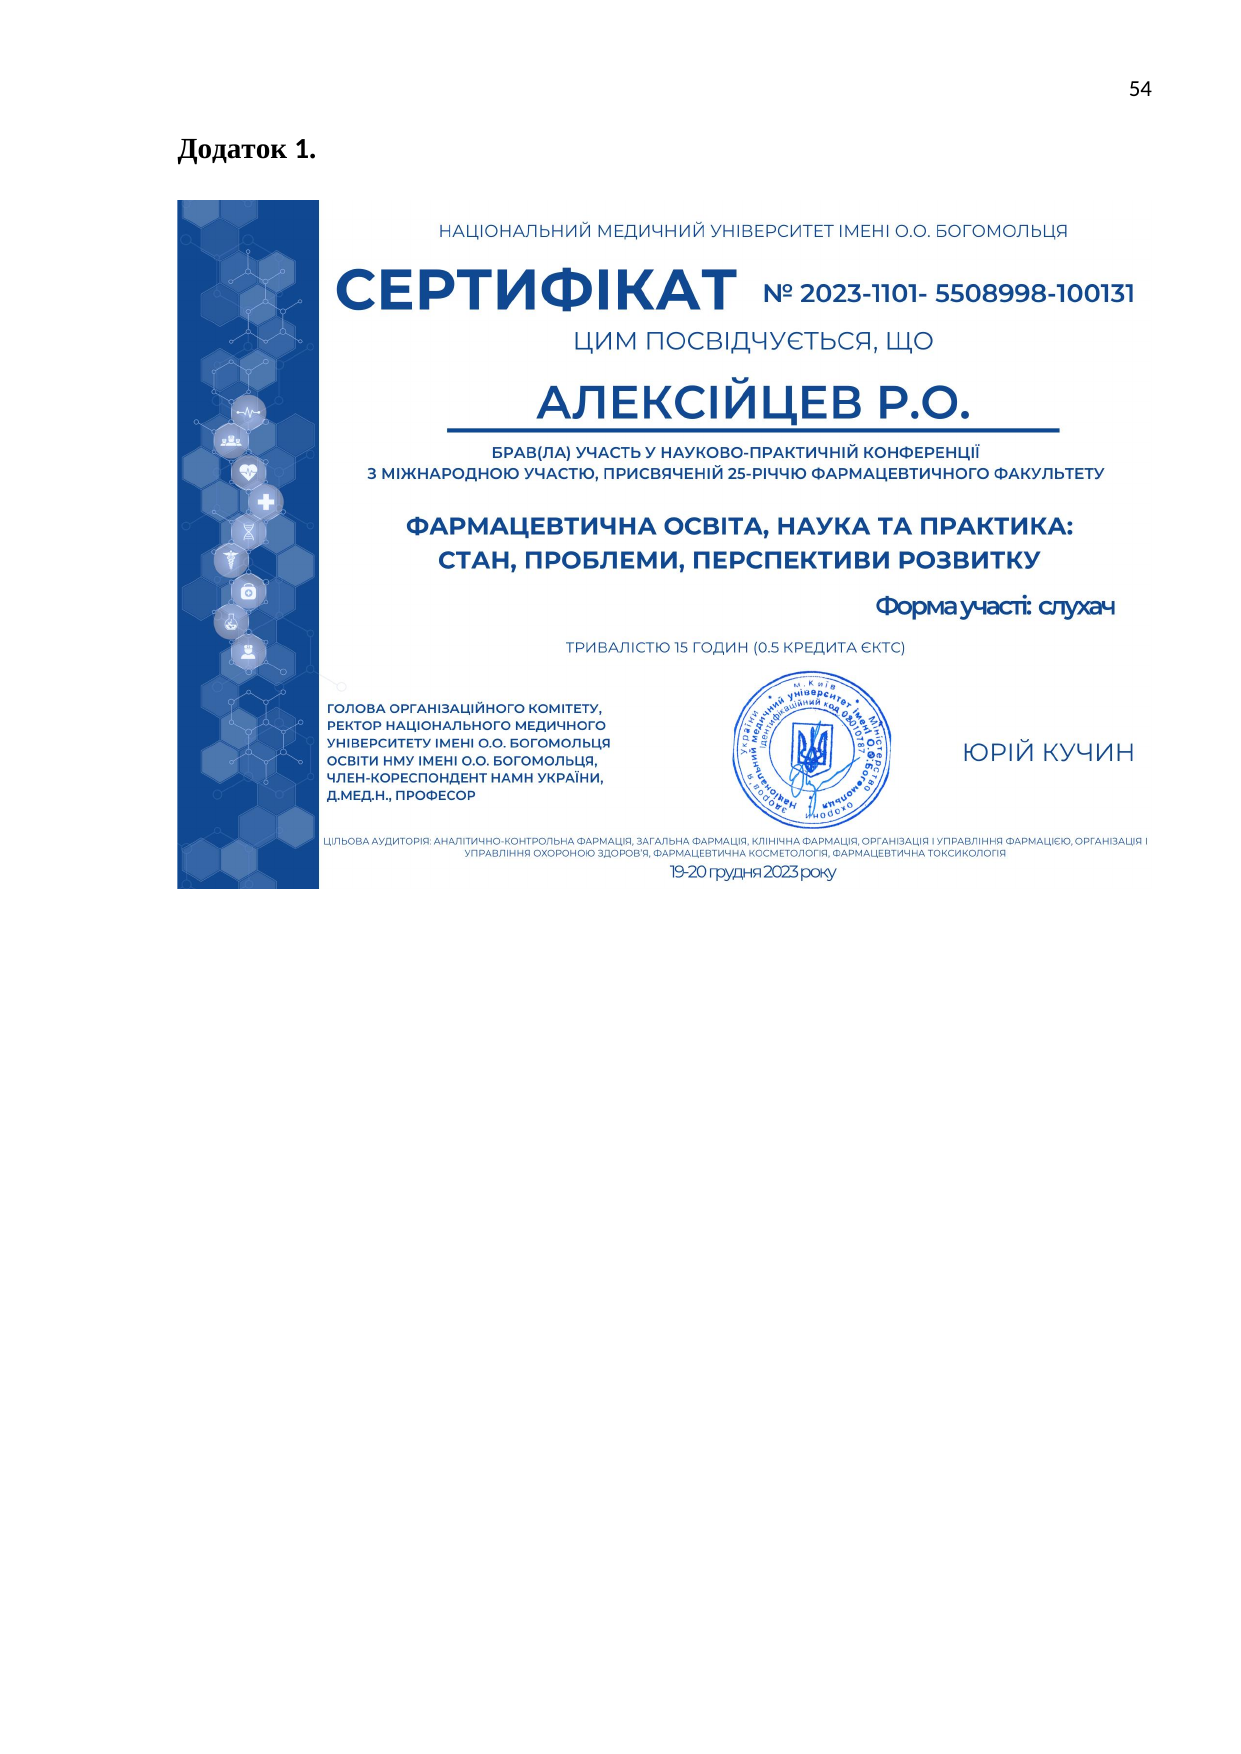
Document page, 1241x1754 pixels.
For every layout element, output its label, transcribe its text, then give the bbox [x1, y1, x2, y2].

picture [177, 200, 1152, 889]
text Додаток 1. [177, 130, 1152, 165]
